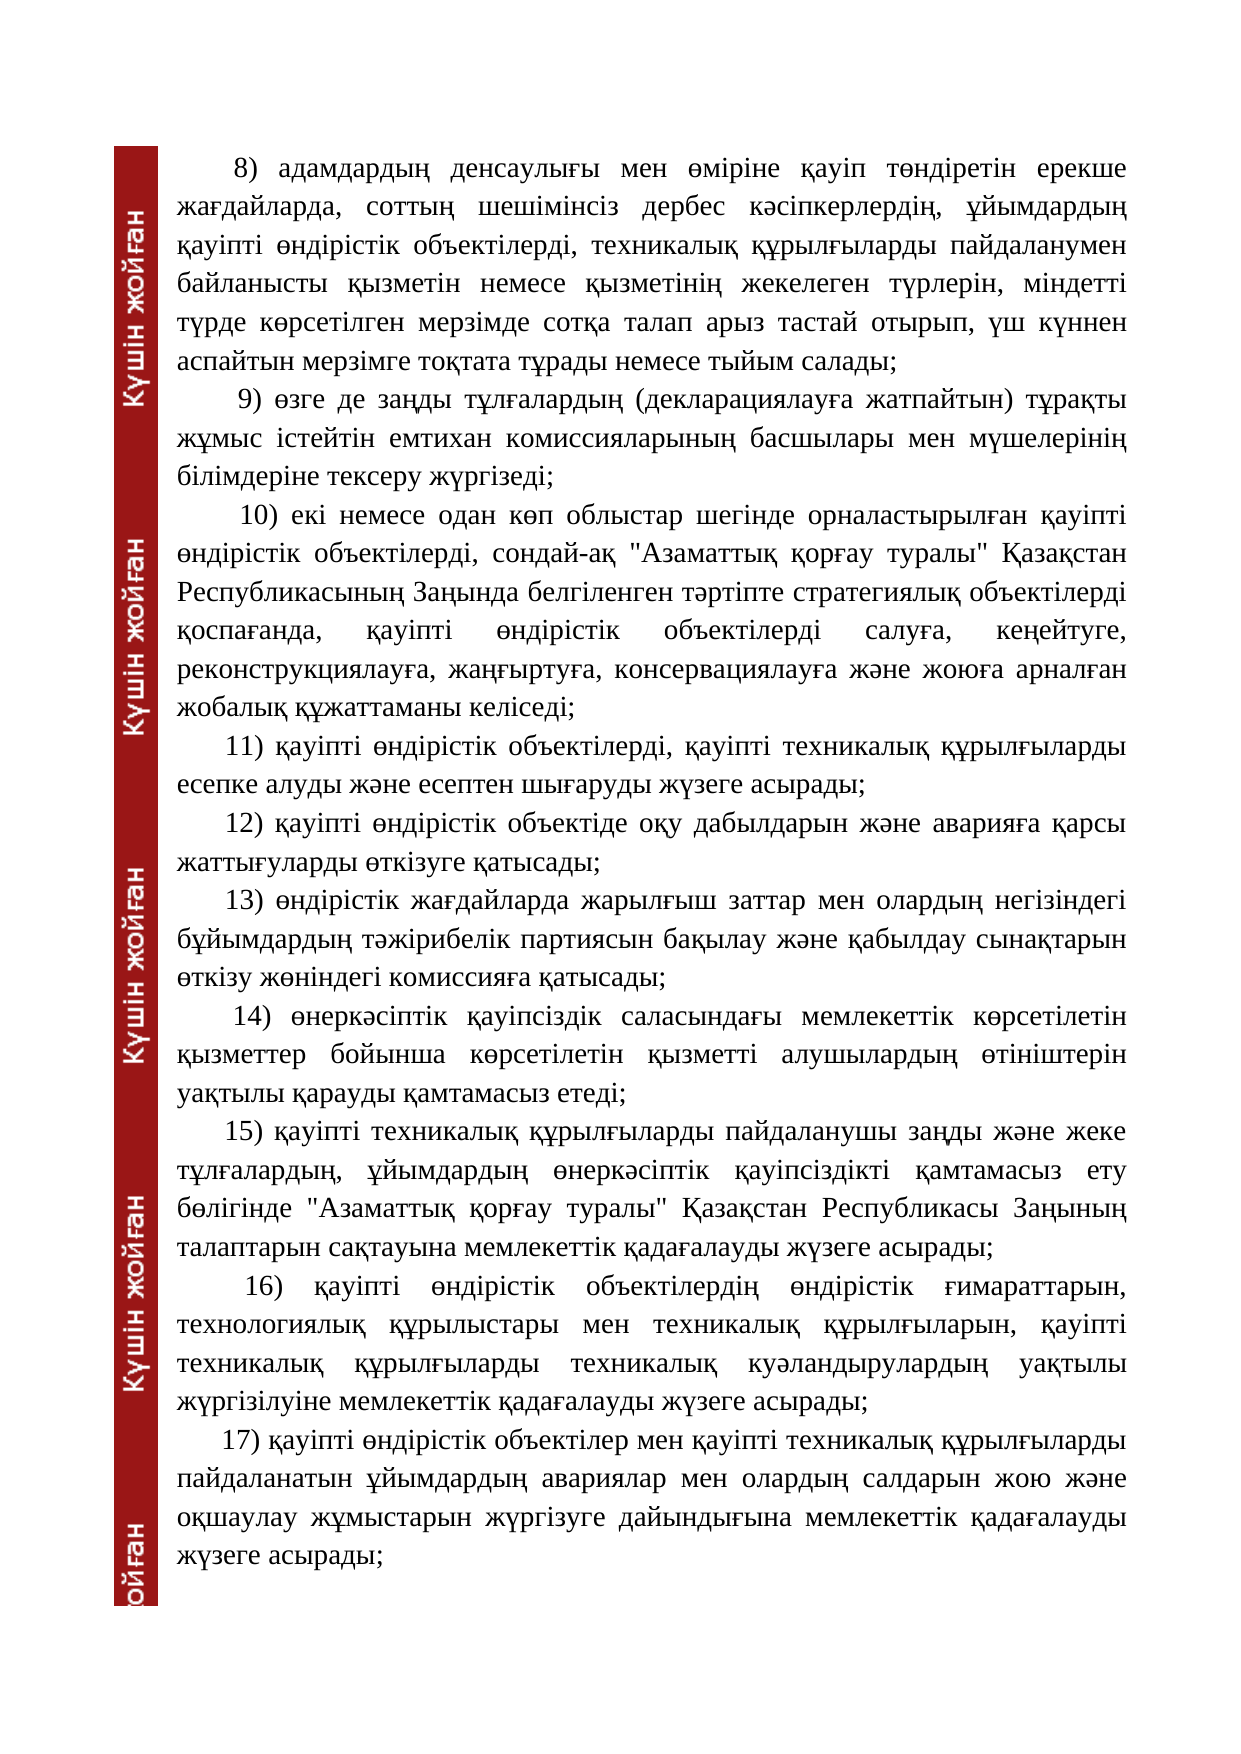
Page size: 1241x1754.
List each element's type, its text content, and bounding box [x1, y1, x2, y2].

picture [114, 723, 158, 728]
text 17) қауіпті өндірістік объектілер мен қауіпті техникалық құрылғыларды пайдаланатын ұйымдардың авариялар мен олардың салдарын жою және оқшаулау жұмыстарын жүргізуге дайындығына мемлекеттік қадағалауды жүзеге асырады; [112, 1422, 1128, 1571]
picture [114, 1108, 158, 1113]
text 9) өзге де заңды тұлғалардың (декларациялауға жатпайтын) тұрақты жұмыс істейтін емтихан комиссияларының басшылары мен мүшелерінің білімдеріне тексеру жүргізеді; [112, 381, 1128, 492]
text 12) қауіпті өндірістік объектіде оқу дабылдарын және аварияға қарсы жаттығуларды өткізуге қатысады; [112, 805, 1128, 877]
text 10) екі немесе одан көп облыстар шегінде орналастырылған қауіпті өндірістік объектілерді, сондай-ақ "Азаматтық қорғау туралы" Қазақстан Республикасының Заңында белгіленген тәртіпте стратегиялық объектілерді қоспағанда, қауіпті өндірістік объектілерді салуға, кеңейтуге, реконструкциялауға, жаңғыртуға, консервациялауға және жоюға арналған жобалық құжаттаманы келіседі; [112, 497, 1128, 723]
picture [114, 800, 158, 805]
picture [114, 1263, 158, 1268]
text 15) қауіпті техникалық құрылғыларды пайдаланушы заңды және жеке тұлғалардың, ұйымдардың өнеркәсіптік қауіпсіздікті қамтамасыз ету бөлігінде "Азаматтық қорғау туралы" Қазақстан Республикасы Заңының талаптарын сақтауына мемлекеттік қадағалауды жүзеге асырады; [112, 1113, 1128, 1263]
picture [114, 492, 158, 497]
picture [114, 993, 158, 998]
picture [114, 1417, 158, 1422]
text 14) өнеркәсіптік қауіпсіздік саласындағы мемлекеттік көрсетілетін қызметтер бойынша көрсетілетін қызметті алушылардың өтініштерін уақтылы қарауды қамтамасыз етеді; [112, 998, 1128, 1108]
text 16) қауіпті өндірістік объектілердің өндірістік ғимараттарын, технологиялық құрылыстары мен техникалық құрылғыларын, қауіпті техникалық құрылғыларды техникалық куәландырулардың уақтылы жүргізілуіне мемлекеттік қадағалауды жүзеге асырады; [112, 1268, 1128, 1417]
text 11) қауіпті өндірістік объектілерді, қауіпті техникалық құрылғыларды есепке алуды және есептен шығаруды жүзеге асырады; [112, 728, 1128, 800]
picture [114, 146, 158, 150]
text 8) адамдардың денсаулығы мен өміріне қауіп төндіретін ерекше жағдайларда, соттың шешімінсіз дербес кәсіпкерлердің, ұйымдардың қауіпті өндірістік объектілерді, техникалық құрылғыларды пайдаланумен байланысты қызметін немесе қызметінің жекелеген түрлерін, міндетті түрде көрсетілген мерзімде сотқа талап арыз тастай отырып, үш күннен аспайтын мерзімге тоқтата тұрады немесе тыйым салады; [112, 150, 1128, 376]
text 13) өндірістік жағдайларда жарылғыш заттар мен олардың негізіндегі бұйымдардың тәжірибелік партиясын бақылау және қабылдау сынақтарын өткізу жөніндегі комиссияға қатысады; [112, 882, 1128, 993]
picture [114, 877, 158, 882]
picture [114, 376, 158, 381]
picture [114, 1571, 158, 1606]
